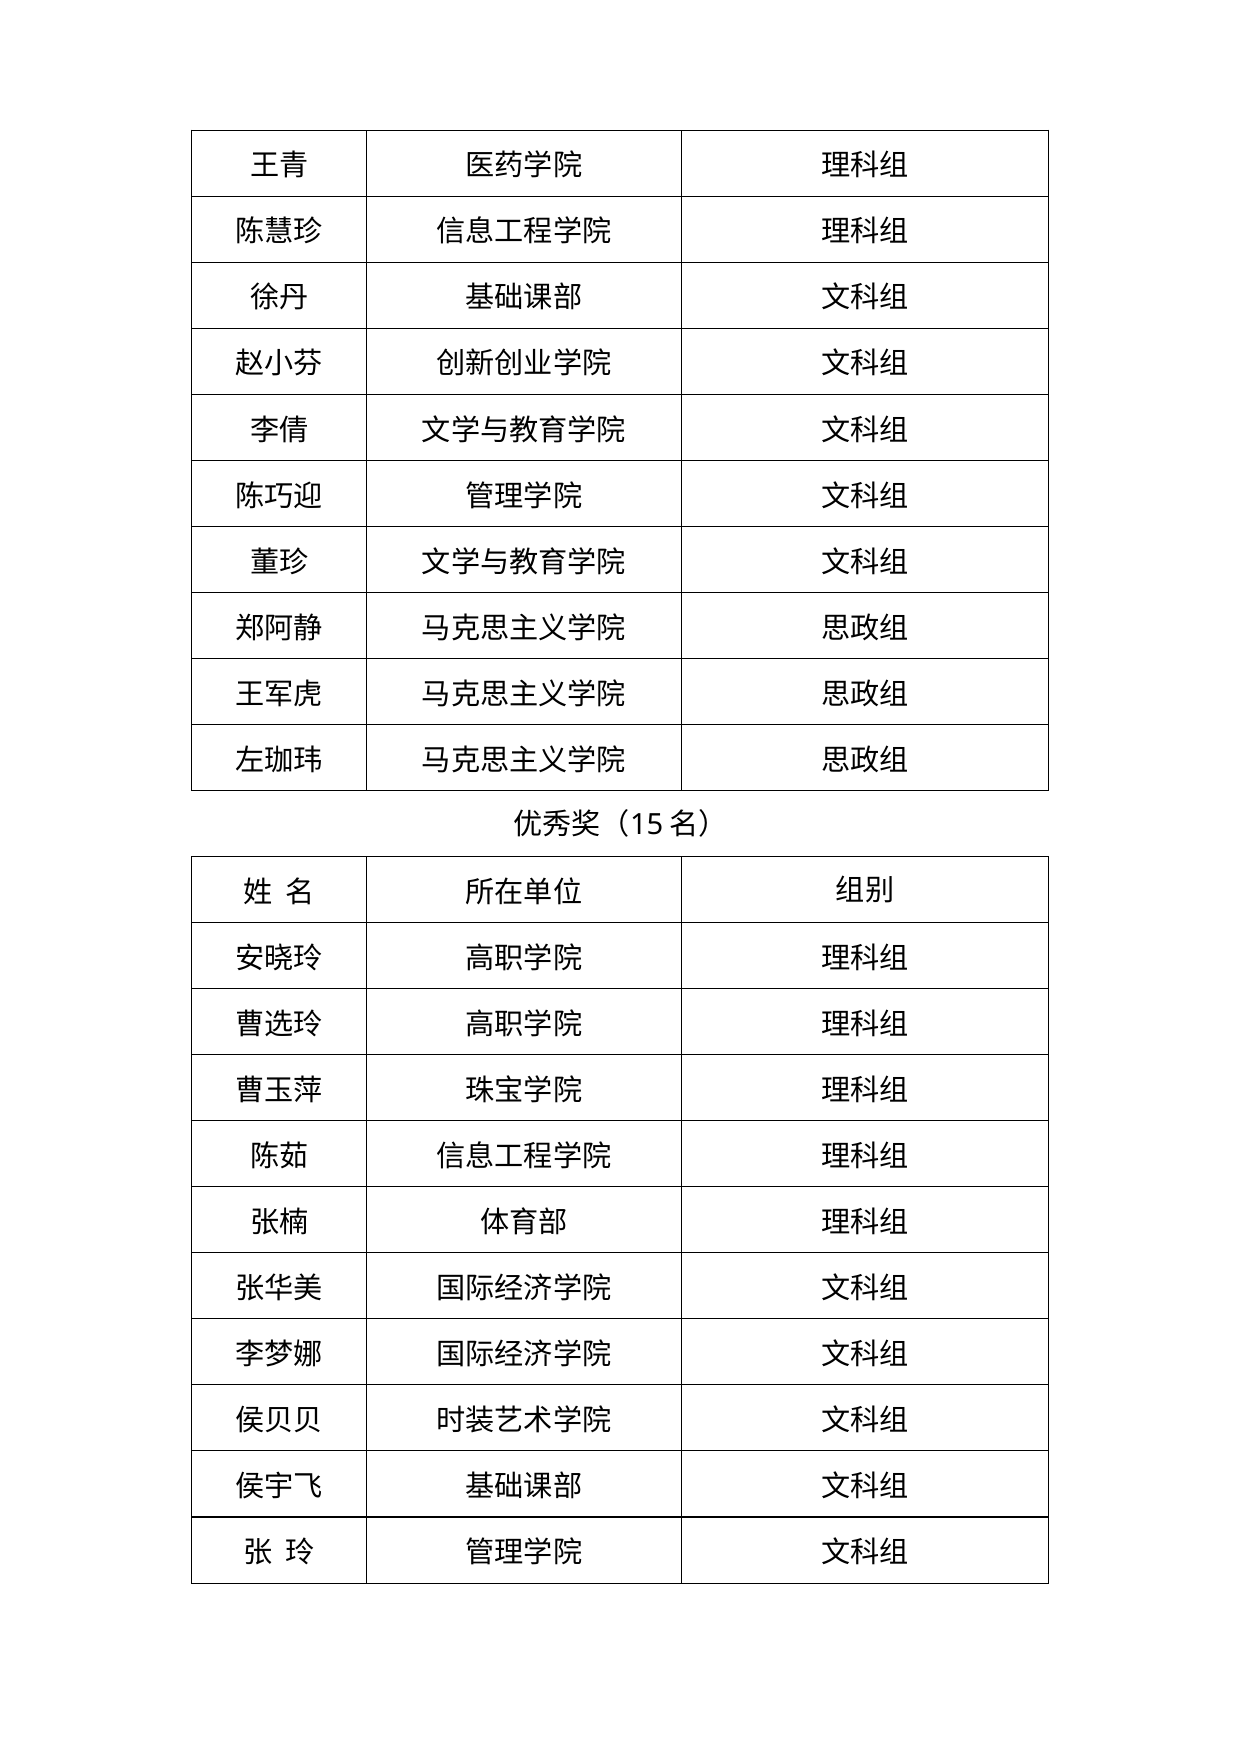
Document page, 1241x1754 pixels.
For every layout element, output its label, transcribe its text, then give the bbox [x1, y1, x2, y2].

table_cell 文科组 [682, 1319, 1048, 1384]
table_cell 王青 [192, 131, 366, 196]
table_cell 理科组 [682, 923, 1048, 988]
table_cell 文科组 [682, 461, 1048, 526]
table_cell 珠宝学院 [367, 1055, 681, 1120]
table_cell 理科组 [682, 1187, 1048, 1252]
table_cell 陈慧珍 [192, 197, 366, 262]
table_cell 张楠 [192, 1187, 366, 1252]
table_cell 文科组 [682, 1385, 1048, 1450]
table_cell 曹玉萍 [192, 1055, 366, 1120]
table_cell 文科组 [682, 1253, 1048, 1318]
table_cell 管理学院 [367, 1518, 681, 1582]
table_cell 理科组 [682, 197, 1048, 262]
table_cell 左珈玮 [192, 725, 366, 790]
table_cell 优秀奖（15名） [192, 791, 1048, 856]
table_cell 组别 [682, 857, 1048, 922]
table_cell 徐丹 [192, 263, 366, 328]
table_cell 曹选玲 [192, 989, 366, 1054]
table_cell 文科组 [682, 1451, 1048, 1516]
table_cell 侯宇飞 [192, 1451, 366, 1516]
table_cell 李梦娜 [192, 1319, 366, 1384]
table_cell 马克思主义学院 [367, 725, 681, 790]
table_cell 思政组 [682, 725, 1048, 790]
table_cell 姓 名 [192, 857, 366, 922]
table_cell 高职学院 [367, 923, 681, 988]
table_cell 文科组 [682, 1518, 1048, 1582]
table_cell 赵小芬 [192, 329, 366, 394]
table_cell 理科组 [682, 1055, 1048, 1120]
table_cell 体育部 [367, 1187, 681, 1252]
table_cell 基础课部 [367, 1451, 681, 1516]
table_cell 理科组 [682, 989, 1048, 1054]
table_cell 陈巧迎 [192, 461, 366, 526]
table_cell 张华美 [192, 1253, 366, 1318]
table_cell 文科组 [682, 527, 1048, 592]
table_cell 王军虎 [192, 659, 366, 724]
table_cell 所在单位 [367, 857, 681, 922]
table_cell 安晓玲 [192, 923, 366, 988]
table_cell 医药学院 [367, 131, 681, 196]
table_cell 张 玲 [192, 1518, 366, 1582]
table_cell 思政组 [682, 659, 1048, 724]
table_cell 国际经济学院 [367, 1253, 681, 1318]
table_cell 国际经济学院 [367, 1319, 681, 1384]
table_cell 郑阿静 [192, 593, 366, 658]
table_cell 信息工程学院 [367, 197, 681, 262]
table_cell 文学与教育学院 [367, 395, 681, 460]
table_cell 管理学院 [367, 461, 681, 526]
table_cell 文科组 [682, 329, 1048, 394]
table_cell 创新创业学院 [367, 329, 681, 394]
table_cell 基础课部 [367, 263, 681, 328]
table_cell 文学与教育学院 [367, 527, 681, 592]
table_cell 理科组 [682, 131, 1048, 196]
table_cell 陈茹 [192, 1121, 366, 1186]
table_cell 文科组 [682, 395, 1048, 460]
table_cell 侯贝贝 [192, 1385, 366, 1450]
table_cell 董珍 [192, 527, 366, 592]
table_cell 李倩 [192, 395, 366, 460]
table_cell 高职学院 [367, 989, 681, 1054]
table_cell 信息工程学院 [367, 1121, 681, 1186]
table_cell 理科组 [682, 1121, 1048, 1186]
table_cell 思政组 [682, 593, 1048, 658]
table_cell 文科组 [682, 263, 1048, 328]
table_cell 马克思主义学院 [367, 593, 681, 658]
table_cell 马克思主义学院 [367, 659, 681, 724]
table_cell 时装艺术学院 [367, 1385, 681, 1450]
